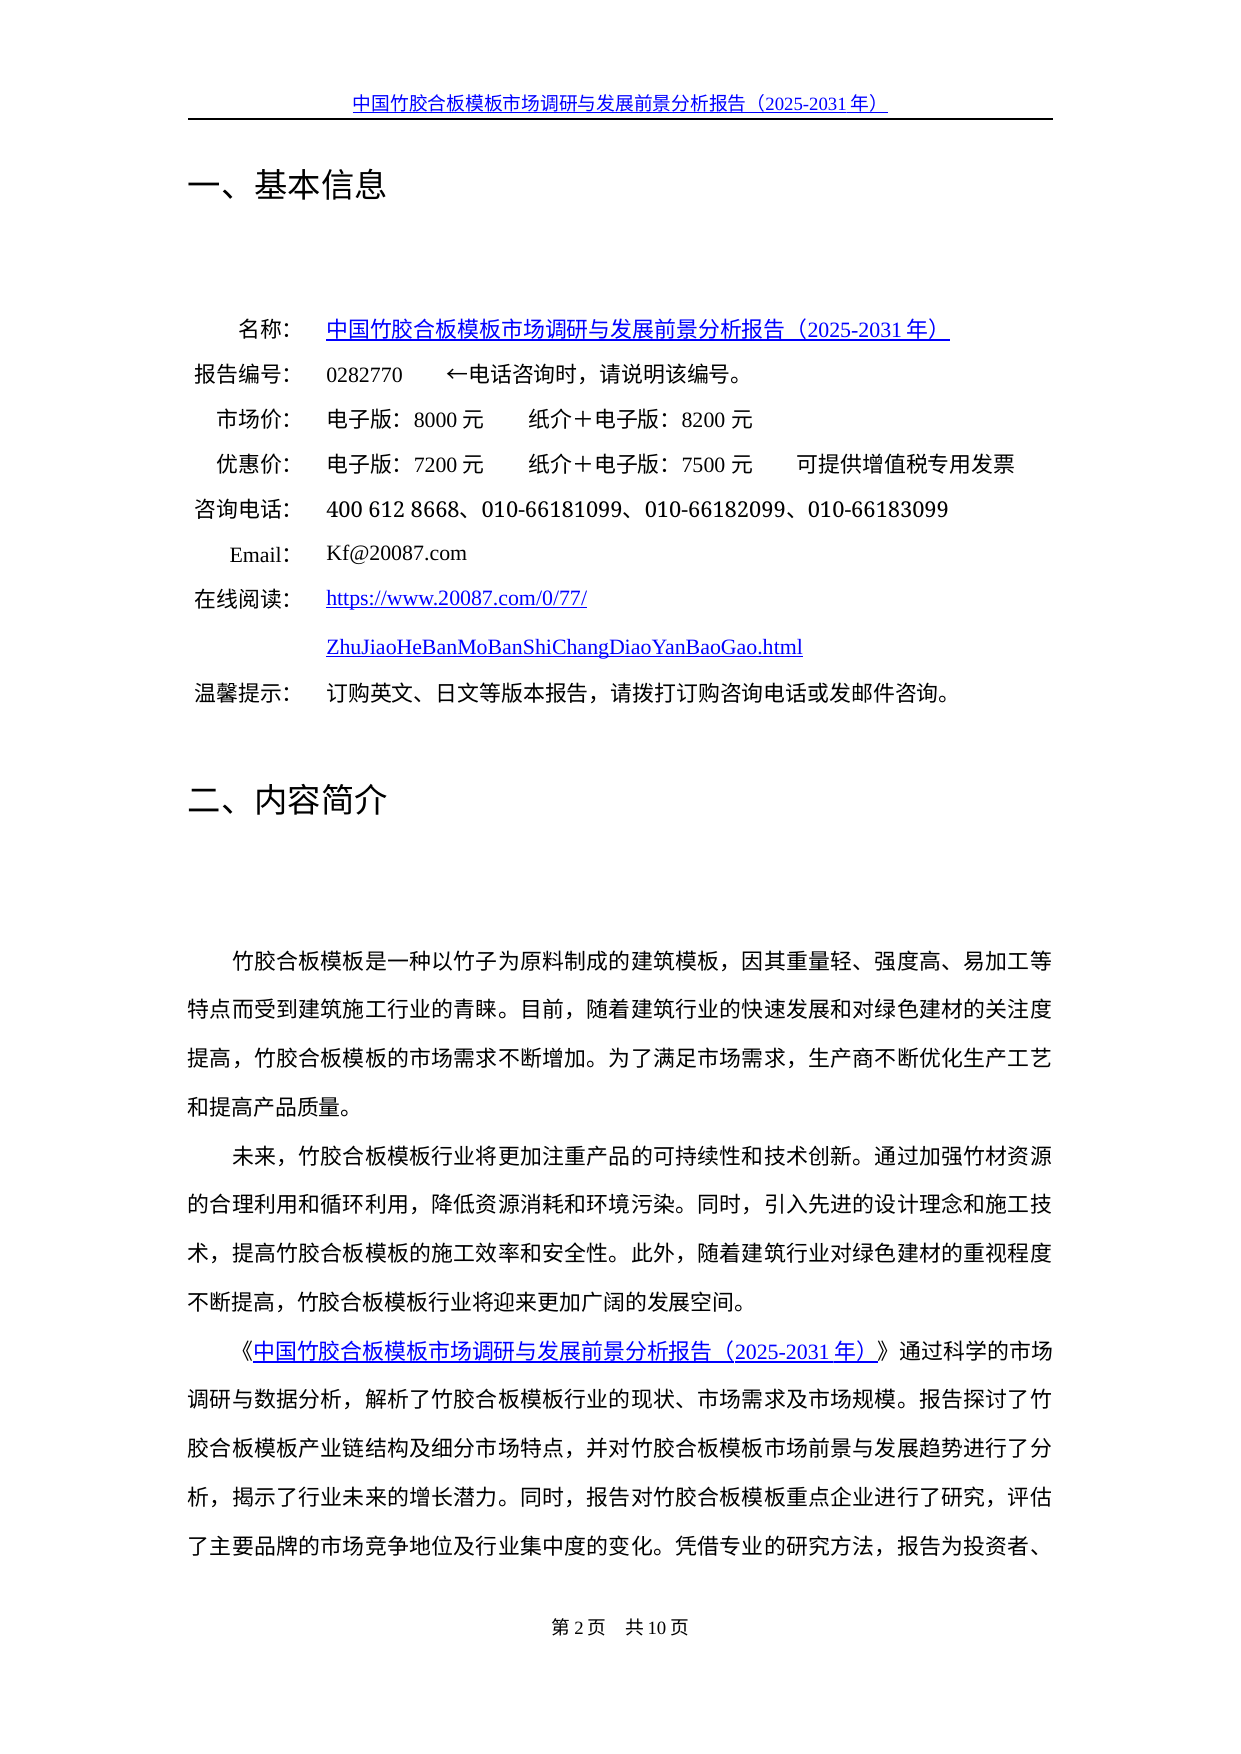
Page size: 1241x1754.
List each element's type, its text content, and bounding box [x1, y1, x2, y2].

title 二、内容简介 [187, 766, 1053, 831]
table_cell 优惠价： [167, 447, 315, 492]
table_header 中国竹胶合板模板市场调研与发展前景分析报告（2025-2031年） [315, 312, 1073, 357]
table_header 名称： [167, 312, 315, 357]
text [187, 943, 1053, 1561]
table_cell 在线阅读： [167, 582, 315, 675]
table_cell [315, 582, 1073, 675]
table_cell 报告编号： [167, 357, 315, 402]
table_cell 市场价： [167, 402, 315, 447]
table_cell 订购英文、日文等版本报告，请拨打订购咨询电话或发邮件咨询。 [315, 675, 1073, 720]
table_cell 咨询电话： [167, 492, 315, 537]
table_cell 电子版：8000 元 纸介＋电子版：8200 元 [315, 402, 1073, 447]
table_cell 0282770 ←电话咨询时，请说明该编号。 [315, 357, 1073, 402]
table_cell 电子版：7200 元 纸介＋电子版：7500 元 可提供增值税专用发票 [315, 447, 1073, 492]
table_cell Kf@20087.com [315, 537, 1073, 582]
table_cell 400 612 8668、010-66181099、010-66182099、010-66183099 [315, 492, 1073, 537]
table_cell Email： [167, 537, 315, 582]
table_cell 温馨提示： [167, 675, 315, 720]
title 一、基本信息 [187, 150, 1053, 215]
